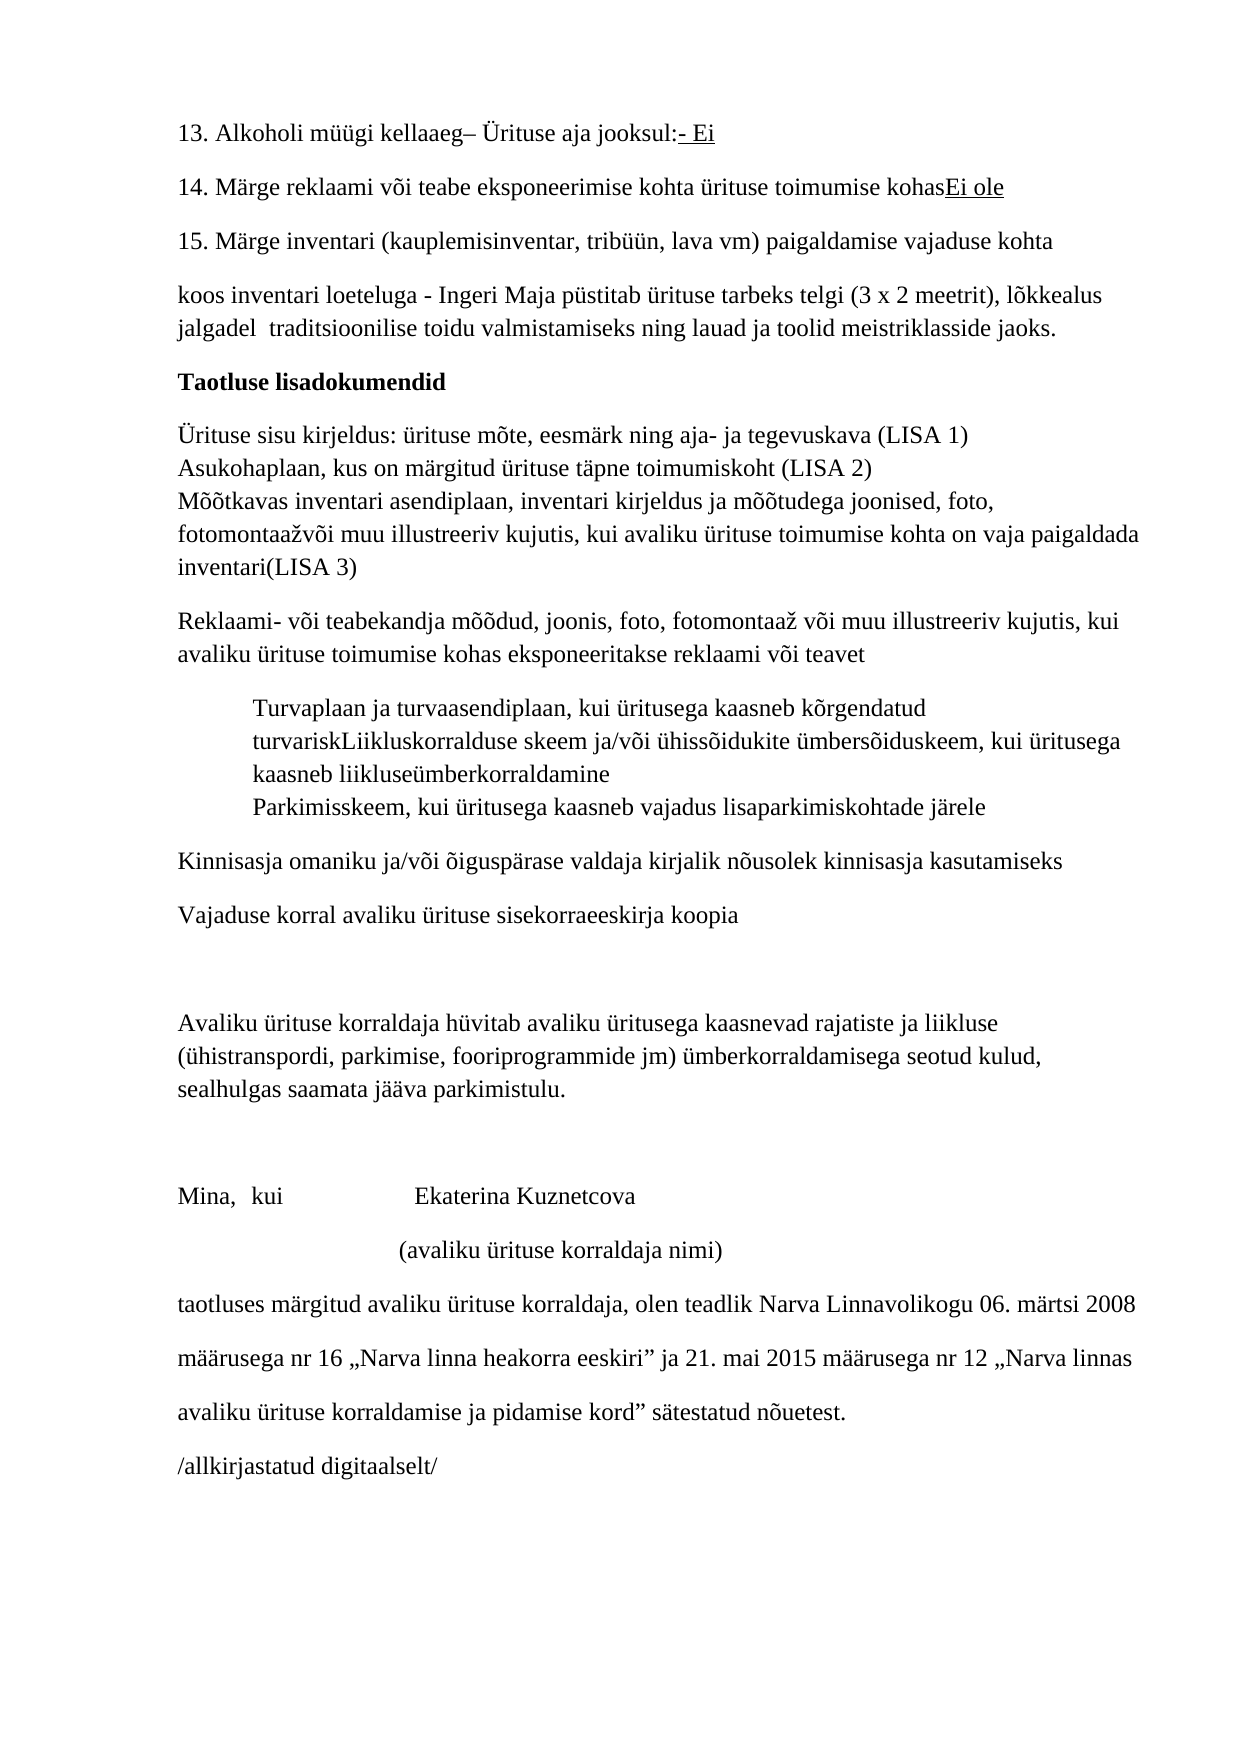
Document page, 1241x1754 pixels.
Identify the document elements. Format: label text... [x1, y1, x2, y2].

text /allkirjastatud digitaalselt/ [177, 1451, 1152, 1479]
list Mõõtkavas inventari asendiplaan, inventari kirjeldus ja mõõtudega joonised, foto, fotomontaažvõi muu illustreeriv kujutis, kui avaliku ürituse toimumise kohta on vaja paigaldada inventari(LISA 3) [177, 486, 1152, 581]
text (avaliku ürituse korraldaja nimi) [325, 1235, 1152, 1264]
text määrusega nr 16 „Narva linna heakorra eeskiri” ja 21. mai 2015 määrusega nr 12 „Narva linnas [177, 1343, 1152, 1372]
text 14. Märge reklaami või teabe eksponeerimise kohta ürituse toimumise kohasEi ole [177, 172, 1152, 201]
text Kinnisasja omaniku ja/või õiguspärase valdaja kirjalik nõusolek kinnisasja kasutamiseks [177, 846, 1152, 875]
text Avaliku ürituse korraldaja hüvitab avaliku üritusega kaasnevad rajatiste ja liikluse (ühistranspordi, parkimise, fooriprogrammide jm) ümberkorraldamisega seotud kulud, sealhulgas saamata jääva parkimistulu. [177, 1008, 1152, 1102]
list Ürituse sisu kirjeldus: ürituse mõte, eesmärk ning aja- ja tegevuskava (LISA 1) [177, 420, 1152, 449]
text 13. Alkoholi müügi kellaaeg– Ürituse aja jooksul:- Ei [177, 118, 1152, 147]
text Mina, kui Ekaterina Kuznetcova [177, 1181, 1152, 1210]
list Asukohaplaan, kus on märgitud ürituse täpne toimumiskoht (LISA 2) [177, 453, 1152, 482]
list Parkimisskeem, kui üritusega kaasneb vajadus lisaparkimiskohtade järele [252, 792, 1152, 821]
text Vajaduse korral avaliku ürituse sisekorraeeskirja koopia [177, 900, 1152, 929]
text Reklaami- või teabekandja mõõdud, joonis, foto, fotomontaaž või muu illustreeriv kujutis, kui avaliku ürituse toimumise kohas eksponeeritakse reklaami või teavet [177, 606, 1152, 668]
text koos inventari loeteluga - Ingeri Maja püstitab ürituse tarbeks telgi (3 x 2 meetrit), lõkkealus jalgadel traditsioonilise toidu valmistamiseks ning lauad ja toolid meistriklasside jaoks. [177, 280, 1152, 341]
text Taotluse lisadokumendid [177, 367, 1152, 395]
list Turvaplaan ja turvaasendiplaan, kui üritusega kaasneb kõrgendatud turvariskLiikluskorralduse skeem ja/või ühissõidukite ümbersõiduskeem, kui üritusega kaasneb liikluseümberkorraldamine [252, 693, 1152, 788]
text taotluses märgitud avaliku ürituse korraldaja, olen teadlik Narva Linnavolikogu 06. märtsi 2008 [177, 1289, 1152, 1318]
text avaliku ürituse korraldamise ja pidamise kord” sätestatud nõuetest. [177, 1397, 1152, 1426]
text 15. Märge inventari (kauplemisinventar, tribüün, lava vm) paigaldamise vajaduse kohta [177, 226, 1152, 254]
